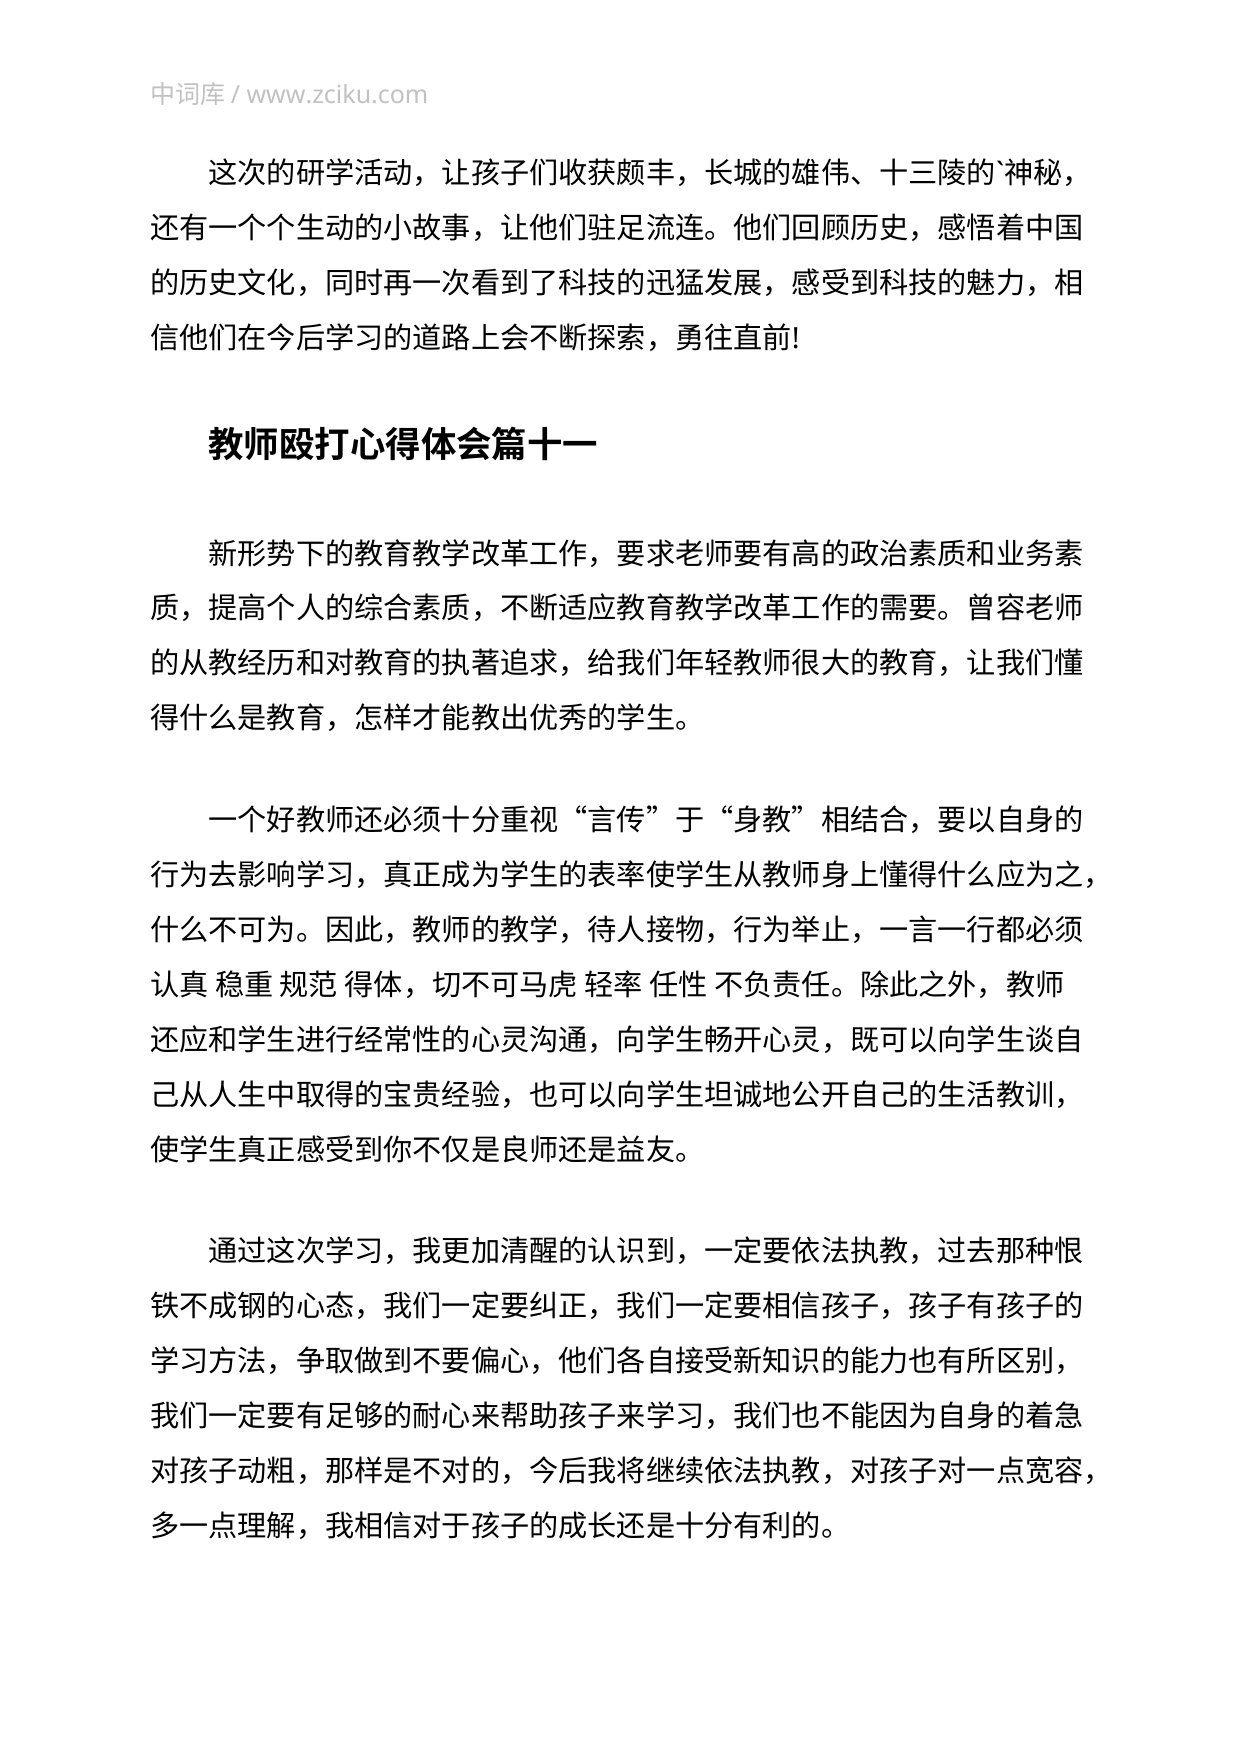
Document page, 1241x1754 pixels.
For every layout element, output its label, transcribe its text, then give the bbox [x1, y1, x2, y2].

text 一个好教师还必须十分重视“言传”于“身教”相结合，要以自身的行为去影响学习，真正成为学生的表率使学生从教师身上懂得什么应为之，什么不可为。因此，教师的教学，待人接物，行为举止，一言一行都必须认真 稳重 规范 得体，切不可马虎 轻率 任性 不负责任。除此之外，教师还应和学生进行经常性的心灵沟通，向学生畅开心灵，既可以向学生谈自己从人生中取得的宝贵经验，也可以向学生坦诚地公开自己的生活教训，使学生真正感受到你不仅是良师还是益友。 [150, 797, 1090, 1168]
text 新形势下的教育教学改革工作，要求老师要有高的政治素质和业务素质，提高个人的综合素质，不断适应教育教学改革工作的需要。曾容老师的从教经历和对教育的执著追求，给我们年轻教师很大的教育，让我们懂得什么是教育，怎样才能教出优秀的学生。 [150, 530, 1090, 737]
text 通过这次学习，我更加清醒的认识到，一定要依法执教，过去那种恨铁不成钢的心态，我们一定要纠正，我们一定要相信孩子，孩子有孩子的学习方法，争取做到不要偏心，他们各自接受新知识的能力也有所区别，我们一定要有足够的耐心来帮助孩子来学习，我们也不能因为自身的着急对孩子动粗，那样是不对的，今后我将继续依法执教，对孩子对一点宽容，多一点理解，我相信对于孩子的成长还是十分有利的。 [150, 1228, 1090, 1544]
text 这次的研学活动，让孩子们收获颇丰，长城的雄伟、十三陵的`神秘，还有一个个生动的小故事，让他们驻足流连。他们回顾历史，感悟着中国的历史文化，同时再一次看到了科技的迅猛发展，感受到科技的魅力，相信他们在今后学习的道路上会不断探索，勇往直前! [150, 150, 1090, 357]
text 教师殴打心得体会篇十一 [150, 417, 1090, 468]
